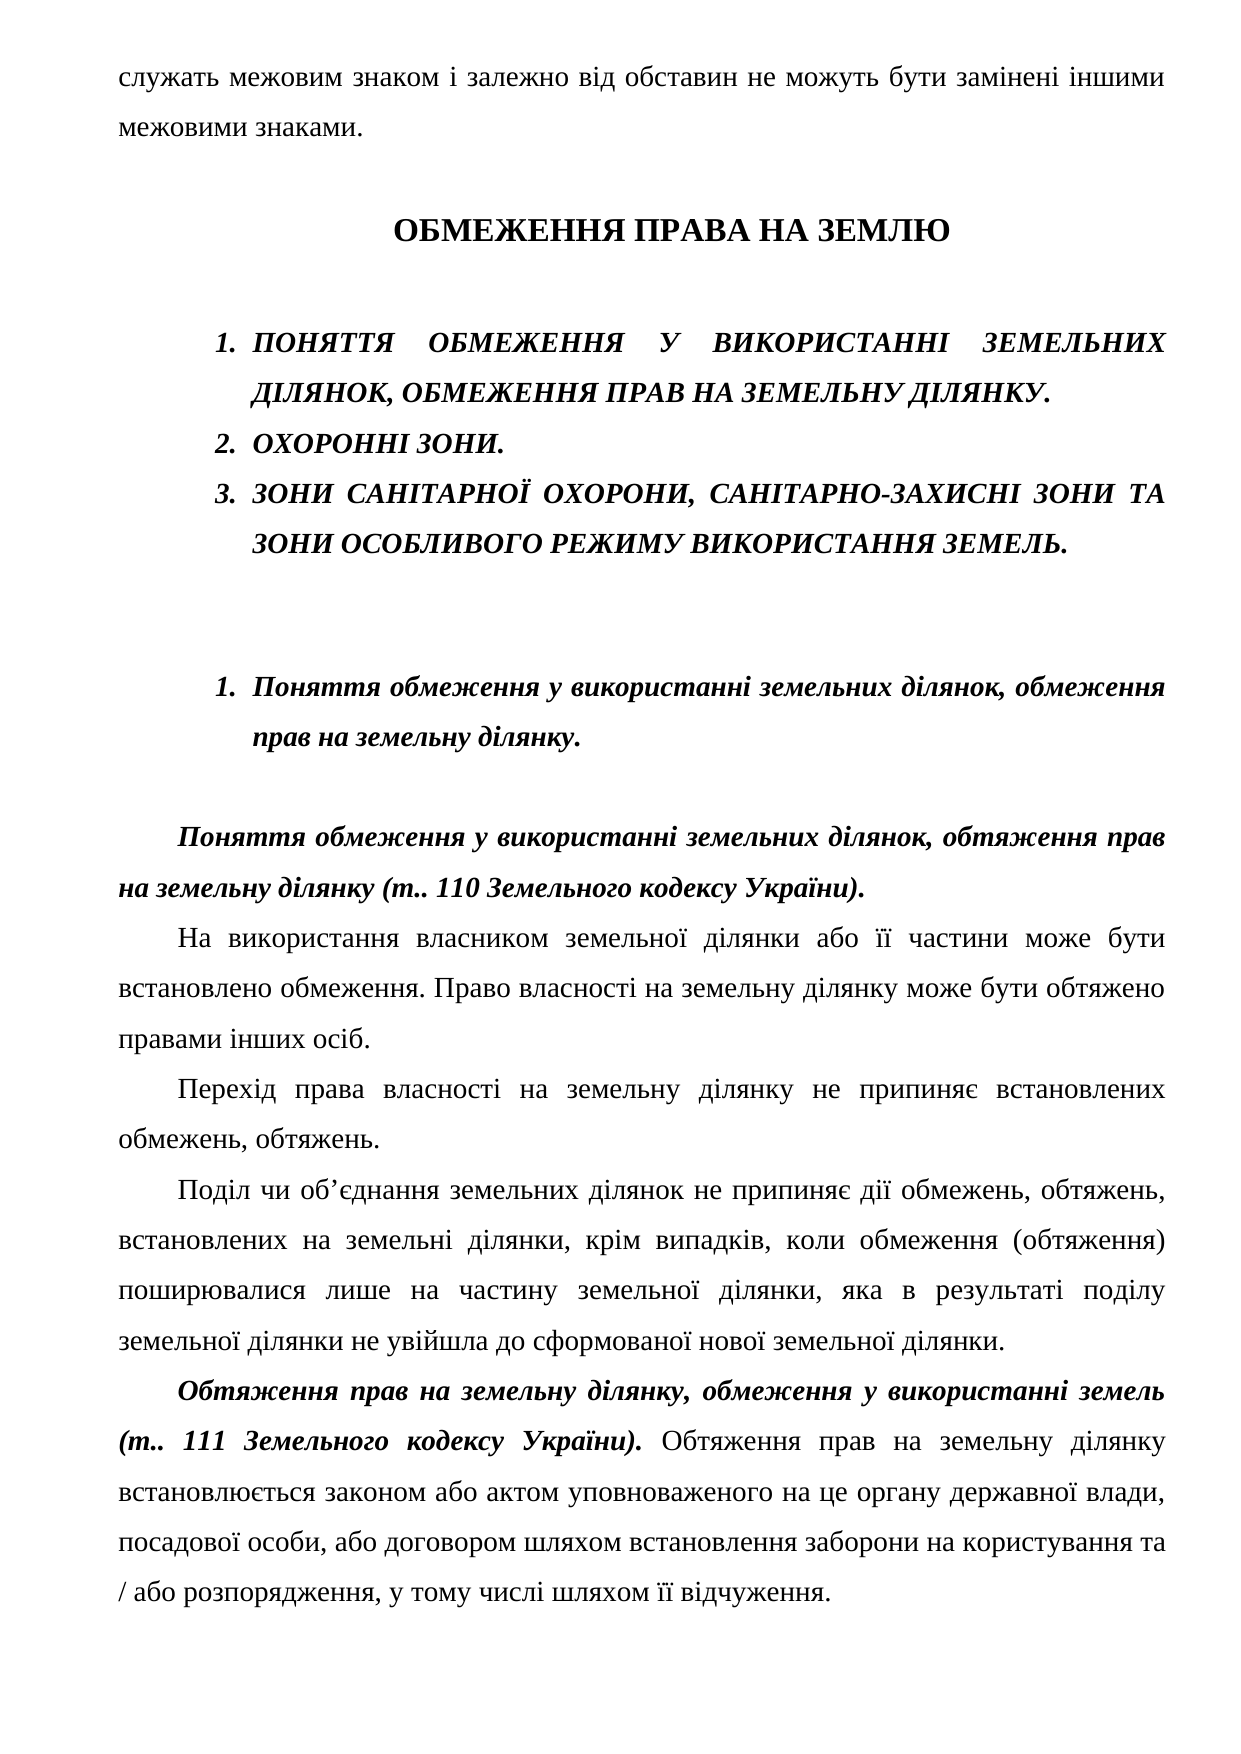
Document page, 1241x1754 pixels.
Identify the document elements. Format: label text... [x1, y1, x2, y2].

list ОХОРОННІ ЗОНИ. [215, 426, 1167, 459]
list Поділ чи об’єднання земельних ділянок не припиняє дії обмежень, обтяжень, встановлених на земельні ділянки, крім випадків, коли обмеження (обтяження) поширювалися лише на частину земельної ділянки, яка в результаті поділу земельної ділянки не увійшла до сформованої нової земельної ділянки. [118, 1172, 1167, 1356]
list Обтяження прав на земельну ділянку, обмеження у використанні земель (т.. 111 Земельного кодексу України). Обтяження прав на земельну ділянку встановлюється законом або актом уповноваженого на це органу державної влади, посадової особи, або договором шляхом встановлення заборони на користування та / або розпорядження, у тому числі шляхом її відчуження. [118, 1373, 1167, 1608]
list ОБМЕЖЕННЯ ПРАВА НА ЗЕМЛЮ [118, 210, 1167, 248]
list Перехід права власності на земельну ділянку не припиняє встановлених обмежень, обтяжень. [118, 1071, 1167, 1155]
list ПОНЯТТЯ ОБМЕЖЕННЯ У ВИКОРИСТАННІ ЗЕМЕЛЬНИХ ДІЛЯНОК, ОБМЕЖЕННЯ ПРАВ НА ЗЕМЕЛЬНУ ДІЛЯНКУ. [215, 325, 1167, 409]
list Поняття обмеження у використанні земельних ділянок, обмеження прав на земельну ділянку. [215, 669, 1167, 752]
list ЗОНИ САНІТАРНОЇ ОХОРОНИ, САНІТАРНО-ЗАХИСНІ ЗОНИ ТА ЗОНИ ОСОБЛИВОГО РЕЖИМУ ВИКОРИСТАННЯ ЗЕМЕЛЬ. [215, 476, 1167, 560]
list На використання власником земельної ділянки або її частини може бути встановлено обмеження. Право власності на земельну ділянку може бути обтяжено правами інших осіб. [118, 920, 1167, 1054]
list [118, 59, 1167, 143]
list Поняття обмеження у використанні земельних ділянок, обтяження прав на земельну ділянку (т.. 110 Земельного кодексу України). [118, 819, 1167, 903]
